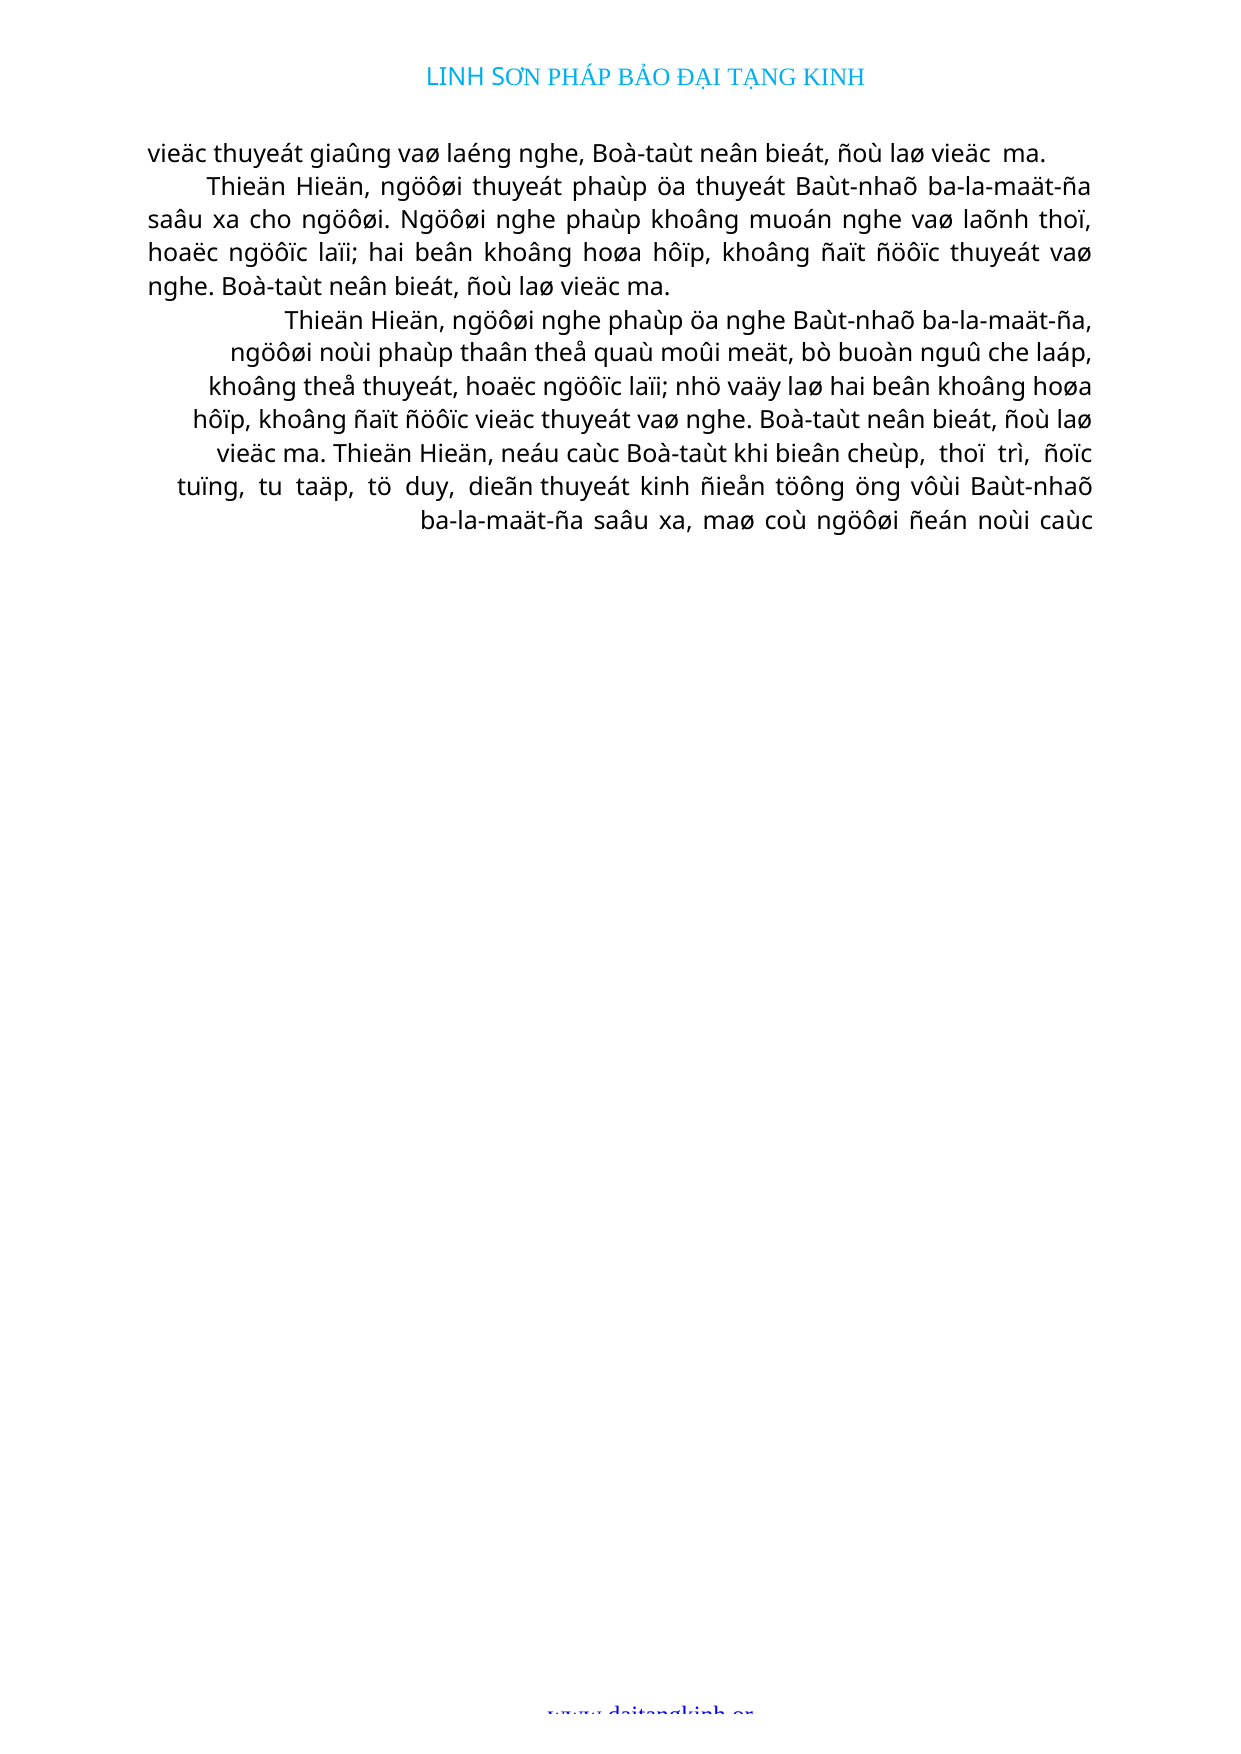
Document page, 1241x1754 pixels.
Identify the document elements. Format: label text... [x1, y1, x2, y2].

text Thieän Hieän, ngöôøi nghe phaùp öa nghe Baùt-nhaõ ba-la-maät-ña, ngöôøi noùi phaùp thaân theå quaù moûi meät, bò buoàn nguû che laáp, khoâng theå thuyeát, hoaëc ngöôïc laïi; nhö vaäy laø hai beân khoâng hoøa hôïp, khoâng ñaït ñöôïc vieäc thuyeát vaø nghe. Boà-taùt neân bieát, ñoù laø vieäc ma. Thieän Hieän, neáu caùc Boà-taùt khi bieân cheùp, thoï trì, ñoïc tuïng, tu taäp, tö duy, dieãn thuyeát kinh ñieån töông öng vôùi Baùt-nhaõ ba-la-maät-ña saâu xa, maø coù ngöôøi ñeán noùi caùc [147, 302, 1093, 536]
text Thieän Hieän, ngöôøi thuyeát phaùp öa thuyeát Baùt-nhaõ ba-la-maät-ña saâu xa cho ngöôøi. Ngöôøi nghe phaùp khoâng muoán nghe vaø laõnh thoï, hoaëc ngöôïc laïi; hai beân khoâng hoøa hôïp, khoâng ñaït ñöôïc thuyeát vaø nghe. Boà-taùt neân bieát, ñoù laø vieäc ma. [147, 169, 1093, 302]
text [147, 135, 1093, 169]
